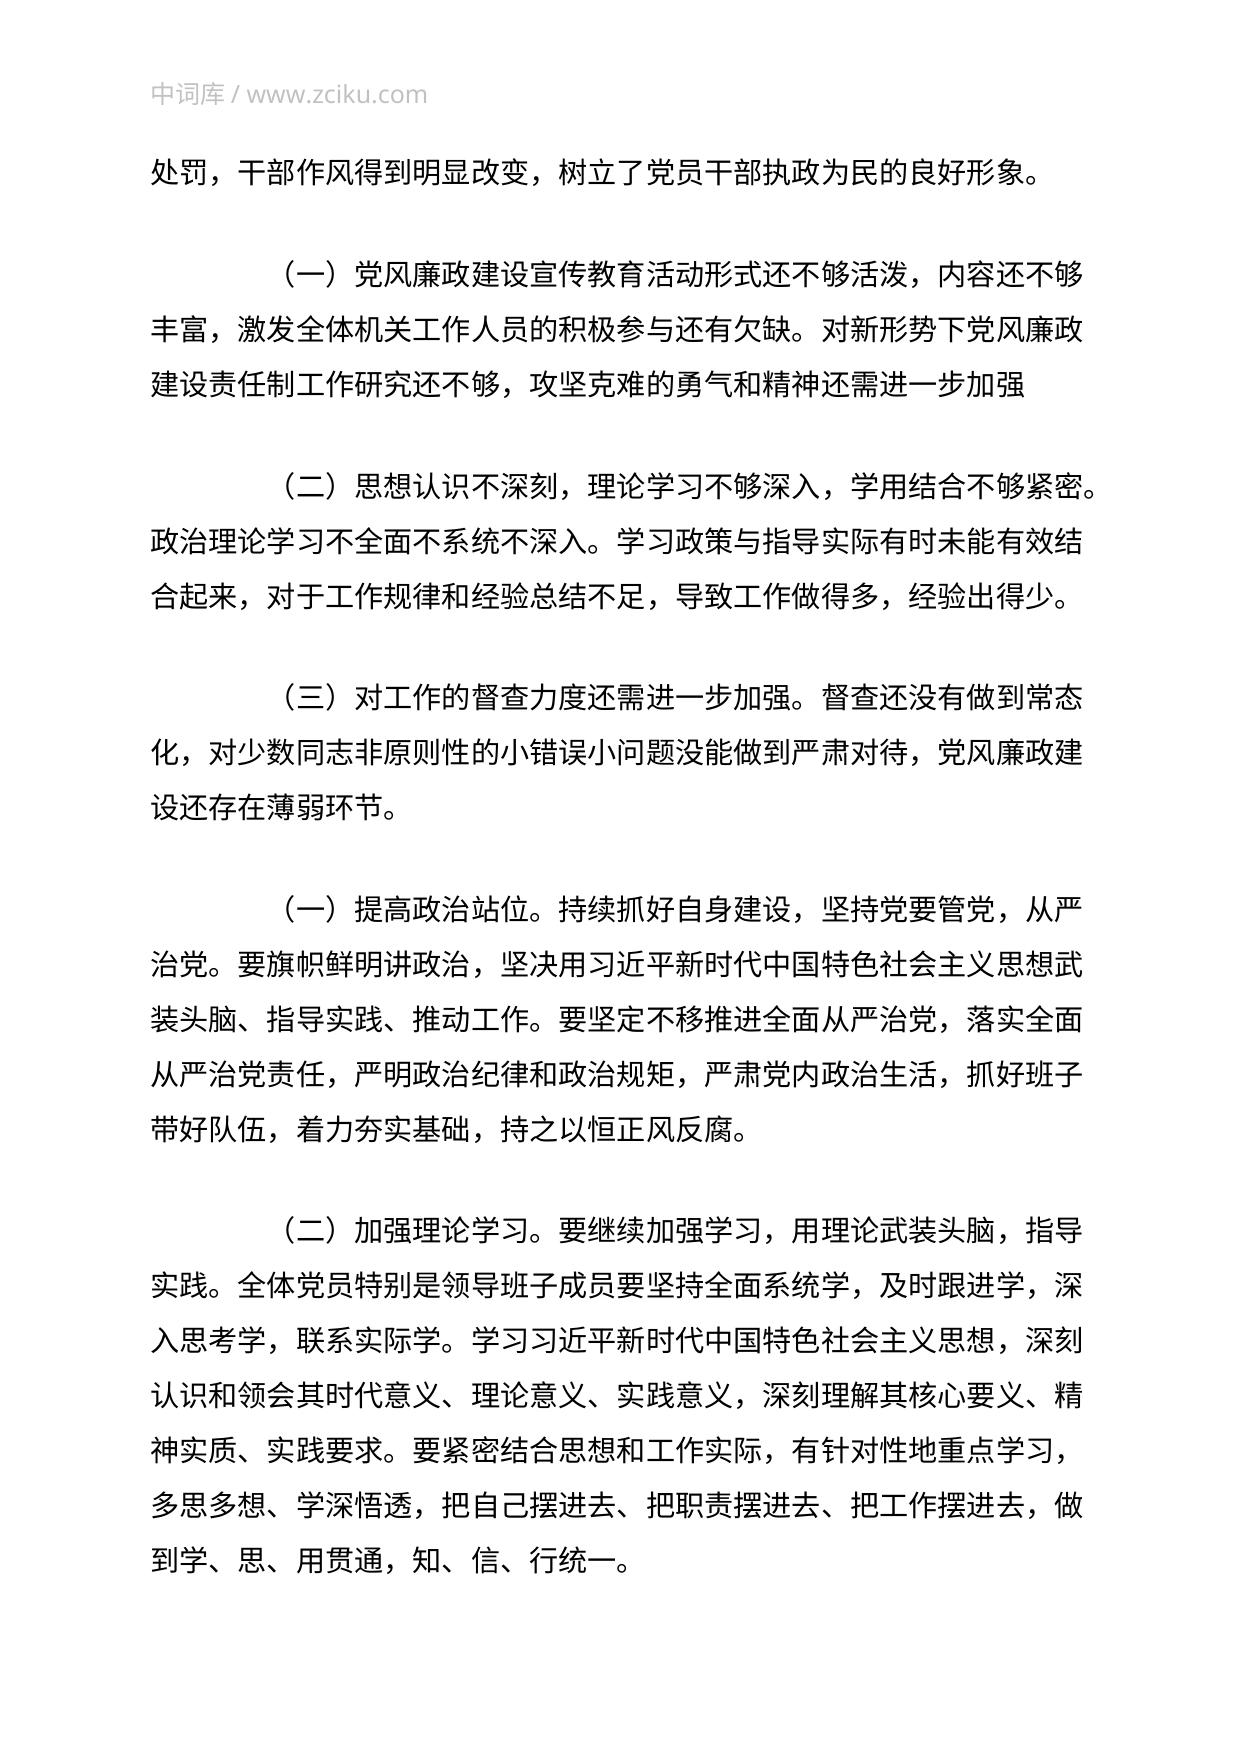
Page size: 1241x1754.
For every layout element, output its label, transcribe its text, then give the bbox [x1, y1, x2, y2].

text （一）提高政治站位。持续抓好自身建设，坚持党要管党，从严治党。要旗帜鲜明讲政治，坚决用习近平新时代中国特色社会主义思想武装头脑、指导实践、推动工作。要坚定不移推进全面从严治党，落实全面从严治党责任，严明政治纪律和政治规矩，严肃党内政治生活，抓好班子带好队伍，着力夯实基础，持之以恒正风反腐。 [150, 886, 1090, 1148]
text （一）党风廉政建设宣传教育活动形式还不够活泼，内容还不够丰富，激发全体机关工作人员的积极参与还有欠缺。对新形势下党风廉政建设责任制工作研究还不够，攻坚克难的勇气和精神还需进一步加强 [150, 252, 1090, 404]
text （二）思想认识不深刻，理论学习不够深入，学用结合不够紧密。政治理论学习不全面不系统不深入。学习政策与指导实际有时未能有效结合起来，对于工作规律和经验总结不足，导致工作做得多，经验出得少。 [150, 463, 1090, 615]
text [150, 150, 1090, 192]
text （三）对工作的督查力度还需进一步加强。督查还没有做到常态化，对少数同志非原则性的小错误小问题没能做到严肃对待，党风廉政建设还存在薄弱环节。 [150, 675, 1090, 827]
text （二）加强理论学习。要继续加强学习，用理论武装头脑，指导实践。全体党员特别是领导班子成员要坚持全面系统学，及时跟进学，深入思考学，联系实际学。学习习近平新时代中国特色社会主义思想，深刻认识和领会其时代意义、理论意义、实践意义，深刻理解其核心要义、精神实质、实践要求。要紧密结合思想和工作实际，有针对性地重点学习，多思多想、学深悟透，把自己摆进去、把职责摆进去、把工作摆进去，做到学、思、用贯通，知、信、行统一。 [150, 1208, 1090, 1579]
